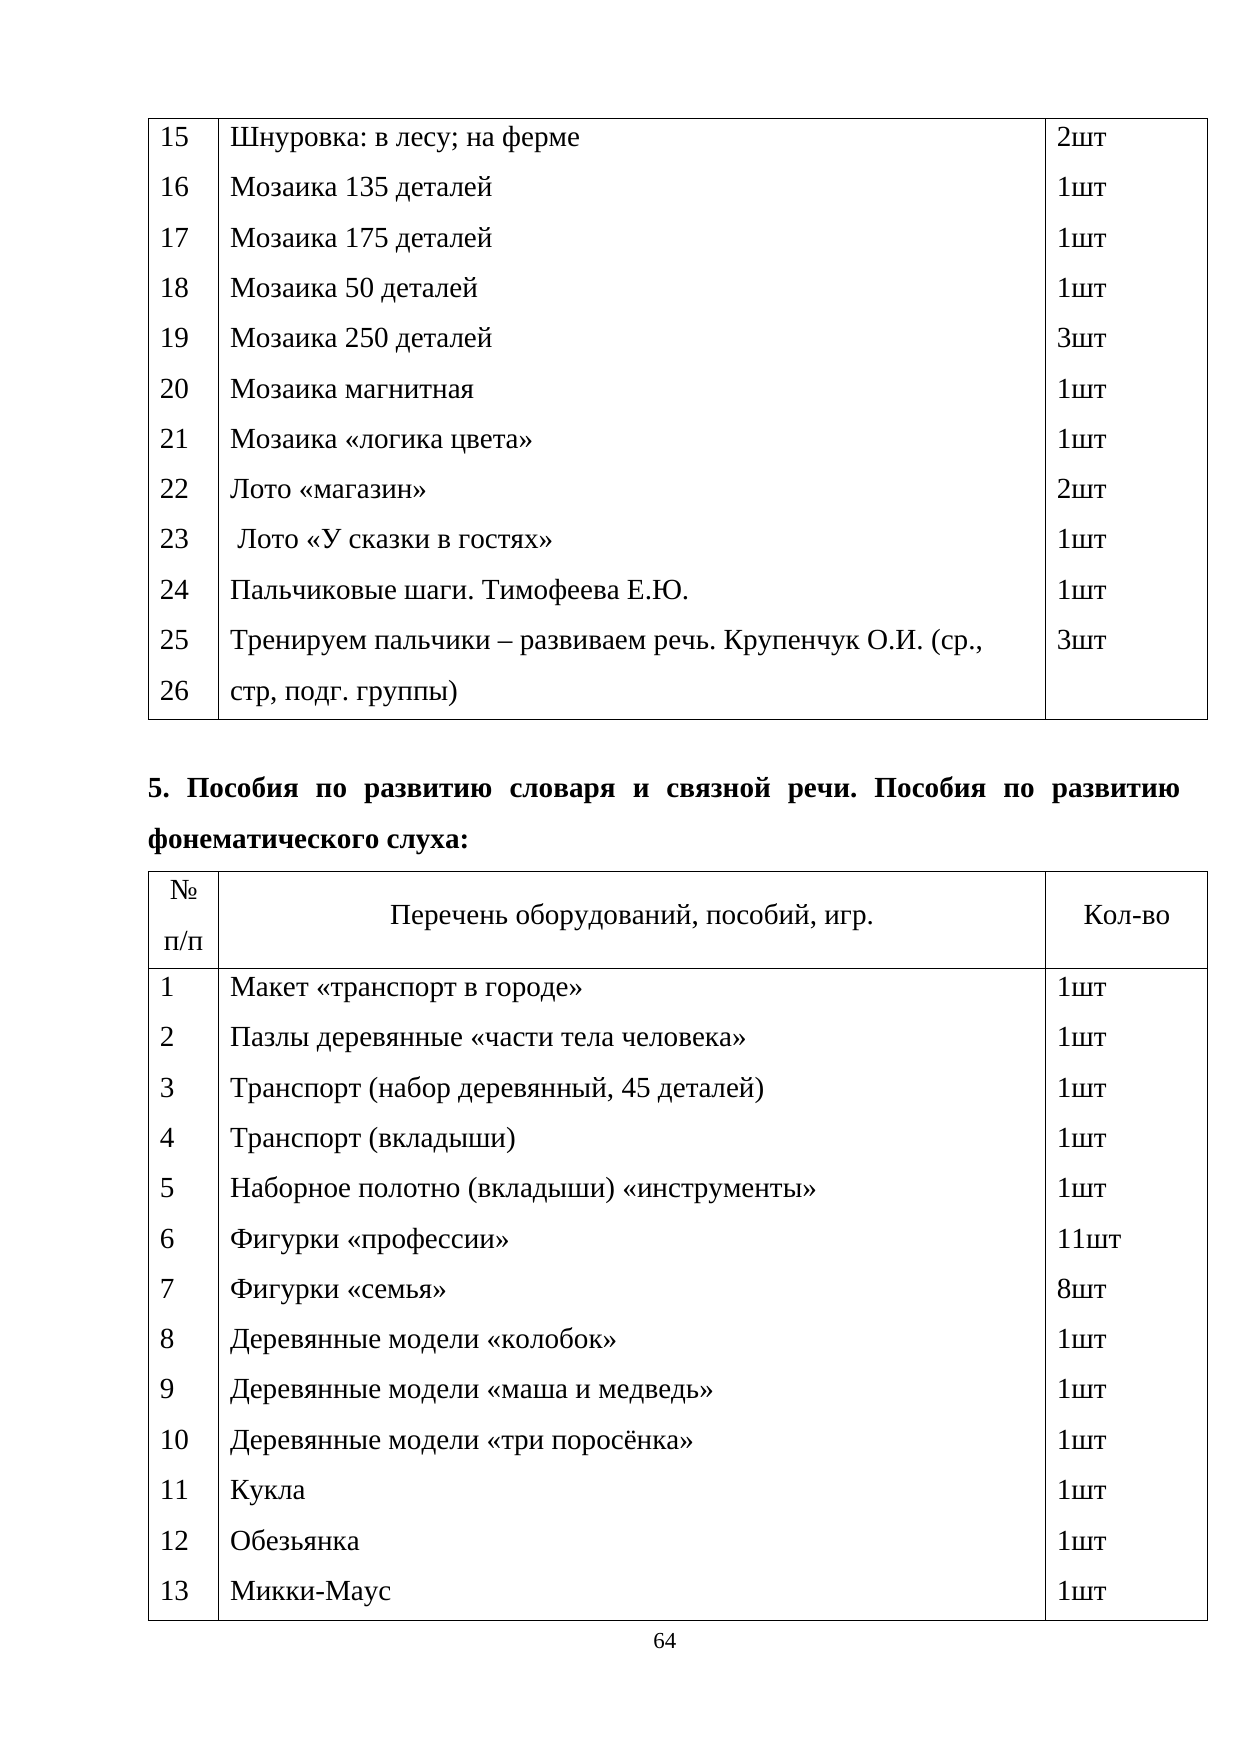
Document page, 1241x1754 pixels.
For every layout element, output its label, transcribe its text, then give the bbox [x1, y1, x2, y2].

text 5. Пособия по развитию словаря и связной речи. Пособия по развитию фонематического слуха: [148, 771, 1181, 854]
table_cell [219, 119, 1045, 719]
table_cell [1046, 119, 1207, 719]
table_header Кол-во [1046, 872, 1207, 968]
table_header Перечень оборудований, пособий, игр. [219, 872, 1045, 968]
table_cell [219, 969, 1045, 1619]
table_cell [149, 119, 218, 719]
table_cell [149, 969, 218, 1619]
table_header № п/п [149, 872, 218, 968]
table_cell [1046, 969, 1207, 1619]
